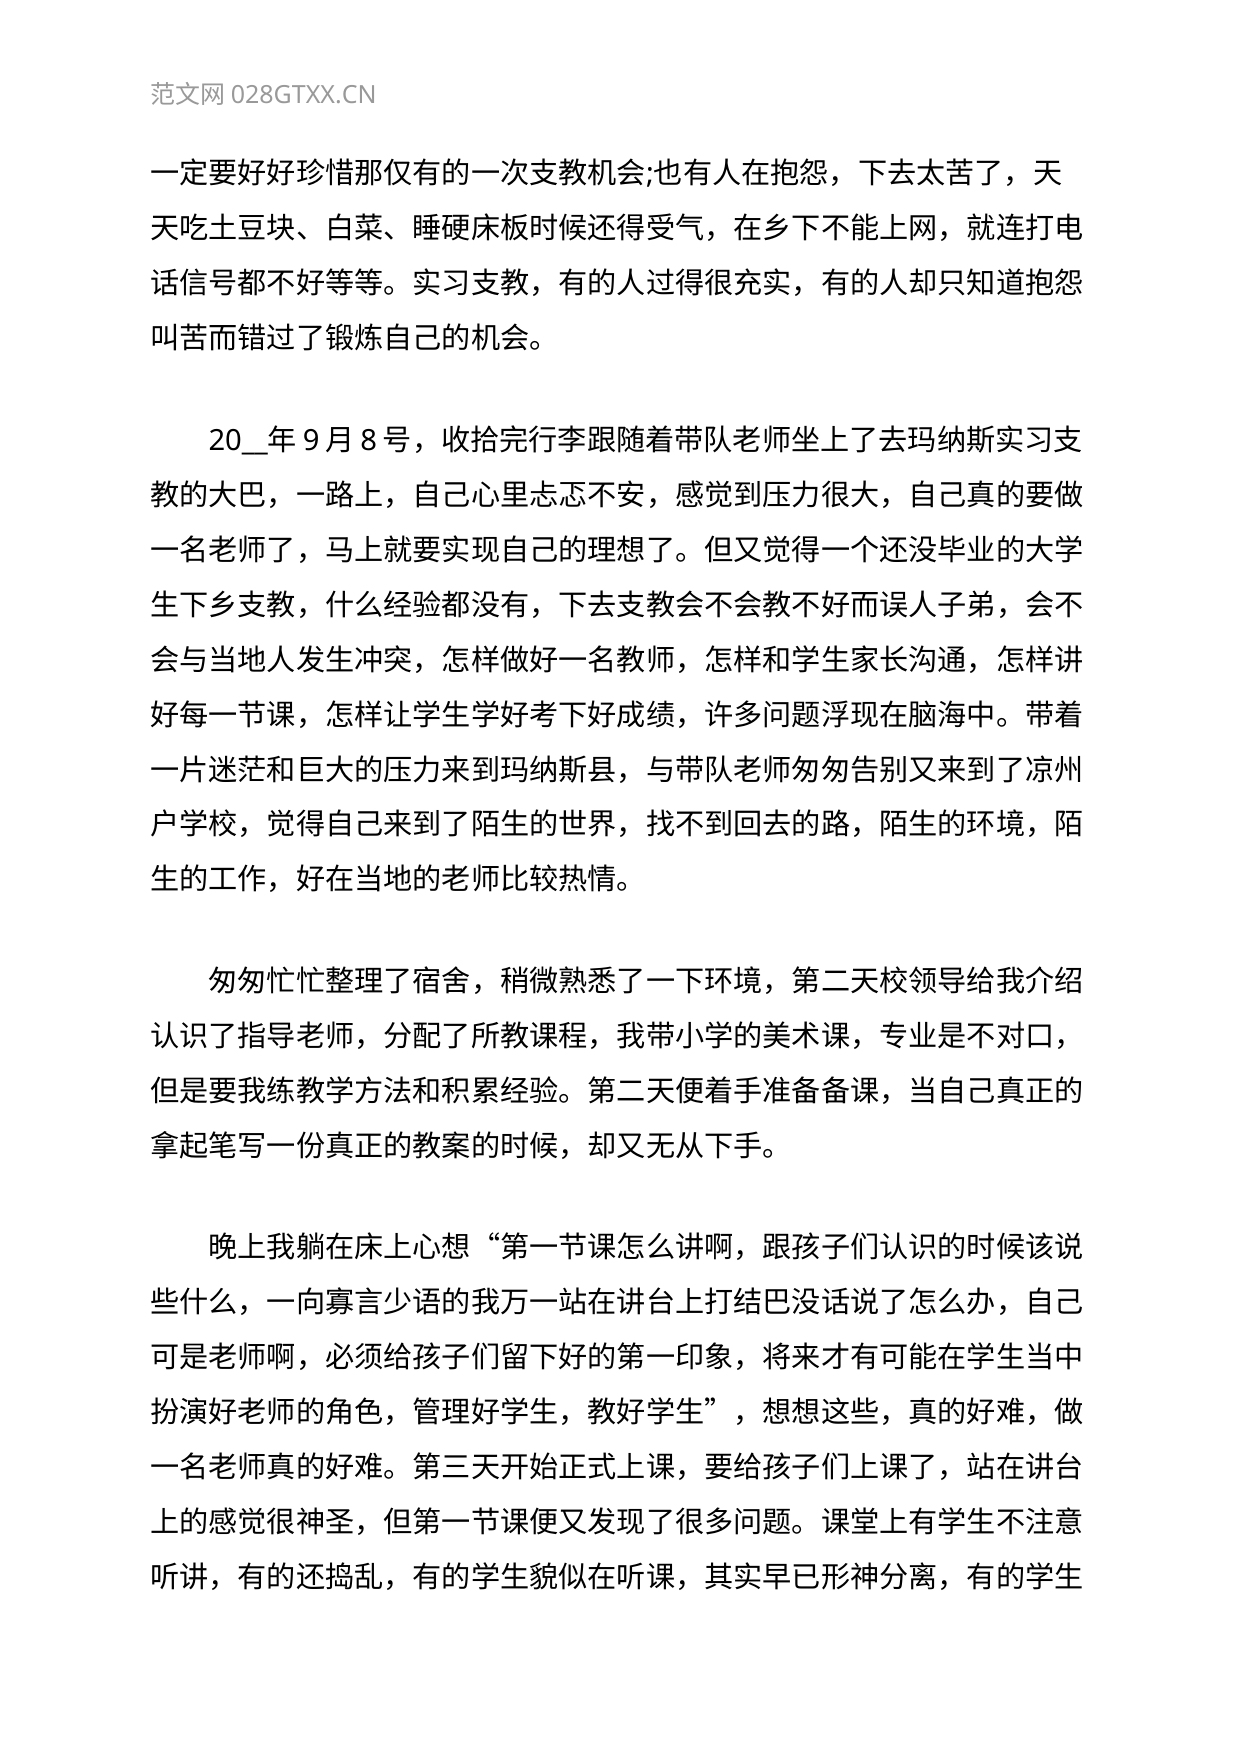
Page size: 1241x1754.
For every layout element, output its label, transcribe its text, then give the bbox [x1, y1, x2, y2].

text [150, 1224, 1090, 1596]
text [150, 150, 1090, 357]
text 匆匆忙忙整理了宿舍，稍微熟悉了一下环境，第二天校领导给我介绍认识了指导老师，分配了所教课程，我带小学的美术课，专业是不对口，但是要我练教学方法和积累经验。第二天便着手准备备课，当自己真正的拿起笔写一份真正的教案的时候，却又无从下手。 [150, 958, 1090, 1164]
text 20__年9月8号，收拾完行李跟随着带队老师坐上了去玛纳斯实习支教的大巴，一路上，自己心里忐忑不安，感觉到压力很大，自己真的要做一名老师了，马上就要实现自己的理想了。但又觉得一个还没毕业的大学生下乡支教，什么经验都没有，下去支教会不会教不好而误人子弟，会不会与当地人发生冲突，怎样做好一名教师，怎样和学生家长沟通，怎样讲好每一节课，怎样让学生学好考下好成绩，许多问题浮现在脑海中。带着一片迷茫和巨大的压力来到玛纳斯县，与带队老师匆匆告别又来到了凉州户学校，觉得自己来到了陌生的世界，找不到回去的路，陌生的环境，陌生的工作，好在当地的老师比较热情。 [150, 417, 1090, 898]
